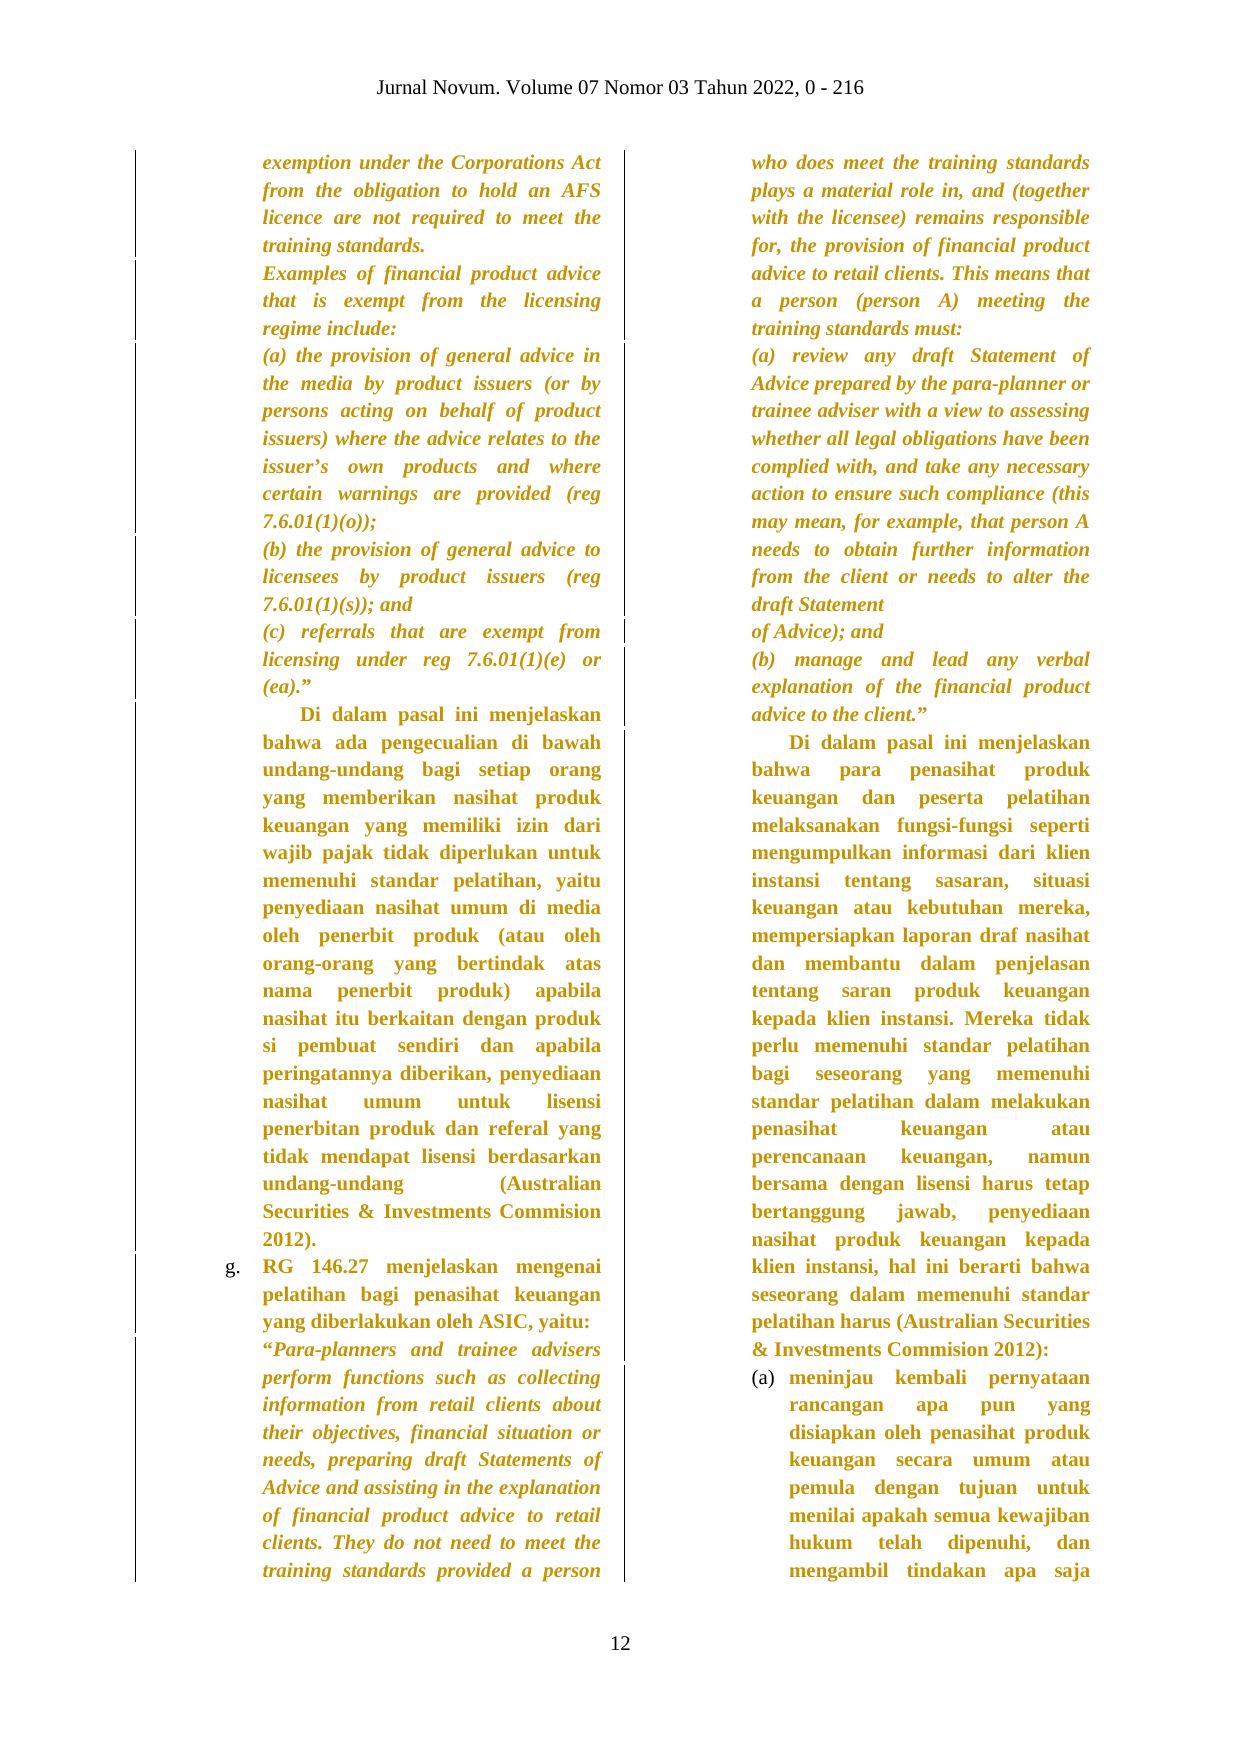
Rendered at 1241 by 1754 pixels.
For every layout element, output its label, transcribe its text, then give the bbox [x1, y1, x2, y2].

text Di dalam pasal ini menjelaskan bahwa ada pengecualian di bawah undang-undang bagi setiap orang yang memberikan nasihat produk keuangan yang memiliki izin dari wajib pajak tidak diperlukan untuk memenuhi standar pelatihan, yaitu penyediaan nasihat umum di media oleh penerbit produk (atau oleh orang-orang yang bertindak atas nama penerbit produk) apabila nasihat itu berkaitan dengan produk si pembuat sendiri dan apabila peringatannya diberikan, penyediaan nasihat umum untuk lisensi penerbitan produk dan referal yang tidak mendapat lisensi berdasarkan undang-undang (Australian Securities & Investments Commision 2012). [262, 702, 601, 1251]
text (b) manage and lead any verbal explanation of the financial product advice to the client.” [751, 647, 1090, 726]
text (c) referrals that are exempt from licensing under reg 7.6.01(1)(e) or (ea).” [262, 619, 601, 698]
text (b) the provision of general advice to licensees by product issuers (reg 7.6.01(1)(s)); and [262, 536, 601, 616]
text “Para-planners and trainee advisers perform functions such as collecting information from retail clients about their objectives, financial situation or needs, preparing draft Statements of Advice and assisting in the explanation of financial product advice to retail clients. They do not need to meet the training standards provided a person who does meet the training standards plays a material role in, and (together with the licensee) remains responsible for, the provision of financial product advice to retail clients. This means that a person (person A) meeting the training standards must: [262, 1337, 601, 1582]
text (a) review any draft Statement of Advice prepared by the para-planner or trainee adviser with a view to assessing whether all legal obligations have been complied with, and take any necessary action to ensure such compliance (this may mean, for example, that person A needs to obtain further information from the client or needs to alter the draft Statement [751, 343, 1090, 616]
text of Advice); and [751, 619, 1090, 643]
text “Para-planners and trainee advisers perform functions such as collecting information from retail clients about their objectives, financial situation or needs, preparing draft Statements of Advice and assisting in the explanation of financial product advice to retail clients. They do not need to meet the training standards provided a person who does meet the training standards plays a material role in, and (together with the licensee) remains responsible for, the provision of financial product advice to retail clients. This means that a person (person A) meeting the training standards must: [751, 150, 1090, 340]
text Di dalam pasal ini menjelaskan bahwa para penasihat produk keuangan dan peserta pelatihan melaksanakan fungsi-fungsi seperti mengumpulkan informasi dari klien instansi tentang sasaran, situasi keuangan atau kebutuhan mereka, mempersiapkan laporan draf nasihat dan membantu dalam penjelasan tentang saran produk keuangan kepada klien instansi. Mereka tidak perlu memenuhi standar pelatihan bagi seseorang yang memenuhi standar pelatihan dalam melakukan penasihat keuangan atau perencanaan keuangan, namun bersama dengan lisensi harus tetap bertanggung jawab, penyediaan nasihat produk keuangan kepada klien instansi, hal ini berarti bahwa seseorang dalam memenuhi standar pelatihan harus (Australian Securities & Investments Commision 2012): [751, 730, 1090, 1361]
text Examples of financial product advice that is exempt from the licensing regime include: [262, 260, 601, 340]
text (a) the provision of general advice in the media by product issuers (or by persons acting on behalf of product issuers) where the advice relates to the issuer’s own products and where certain warnings are provided (reg 7.6.01(1)(o)); [262, 343, 601, 533]
list RG 146.27 menjelaskan mengenai pelatihan bagi penasihat keuangan yang diberlakukan oleh ASIC, yaitu: [225, 1254, 601, 1333]
